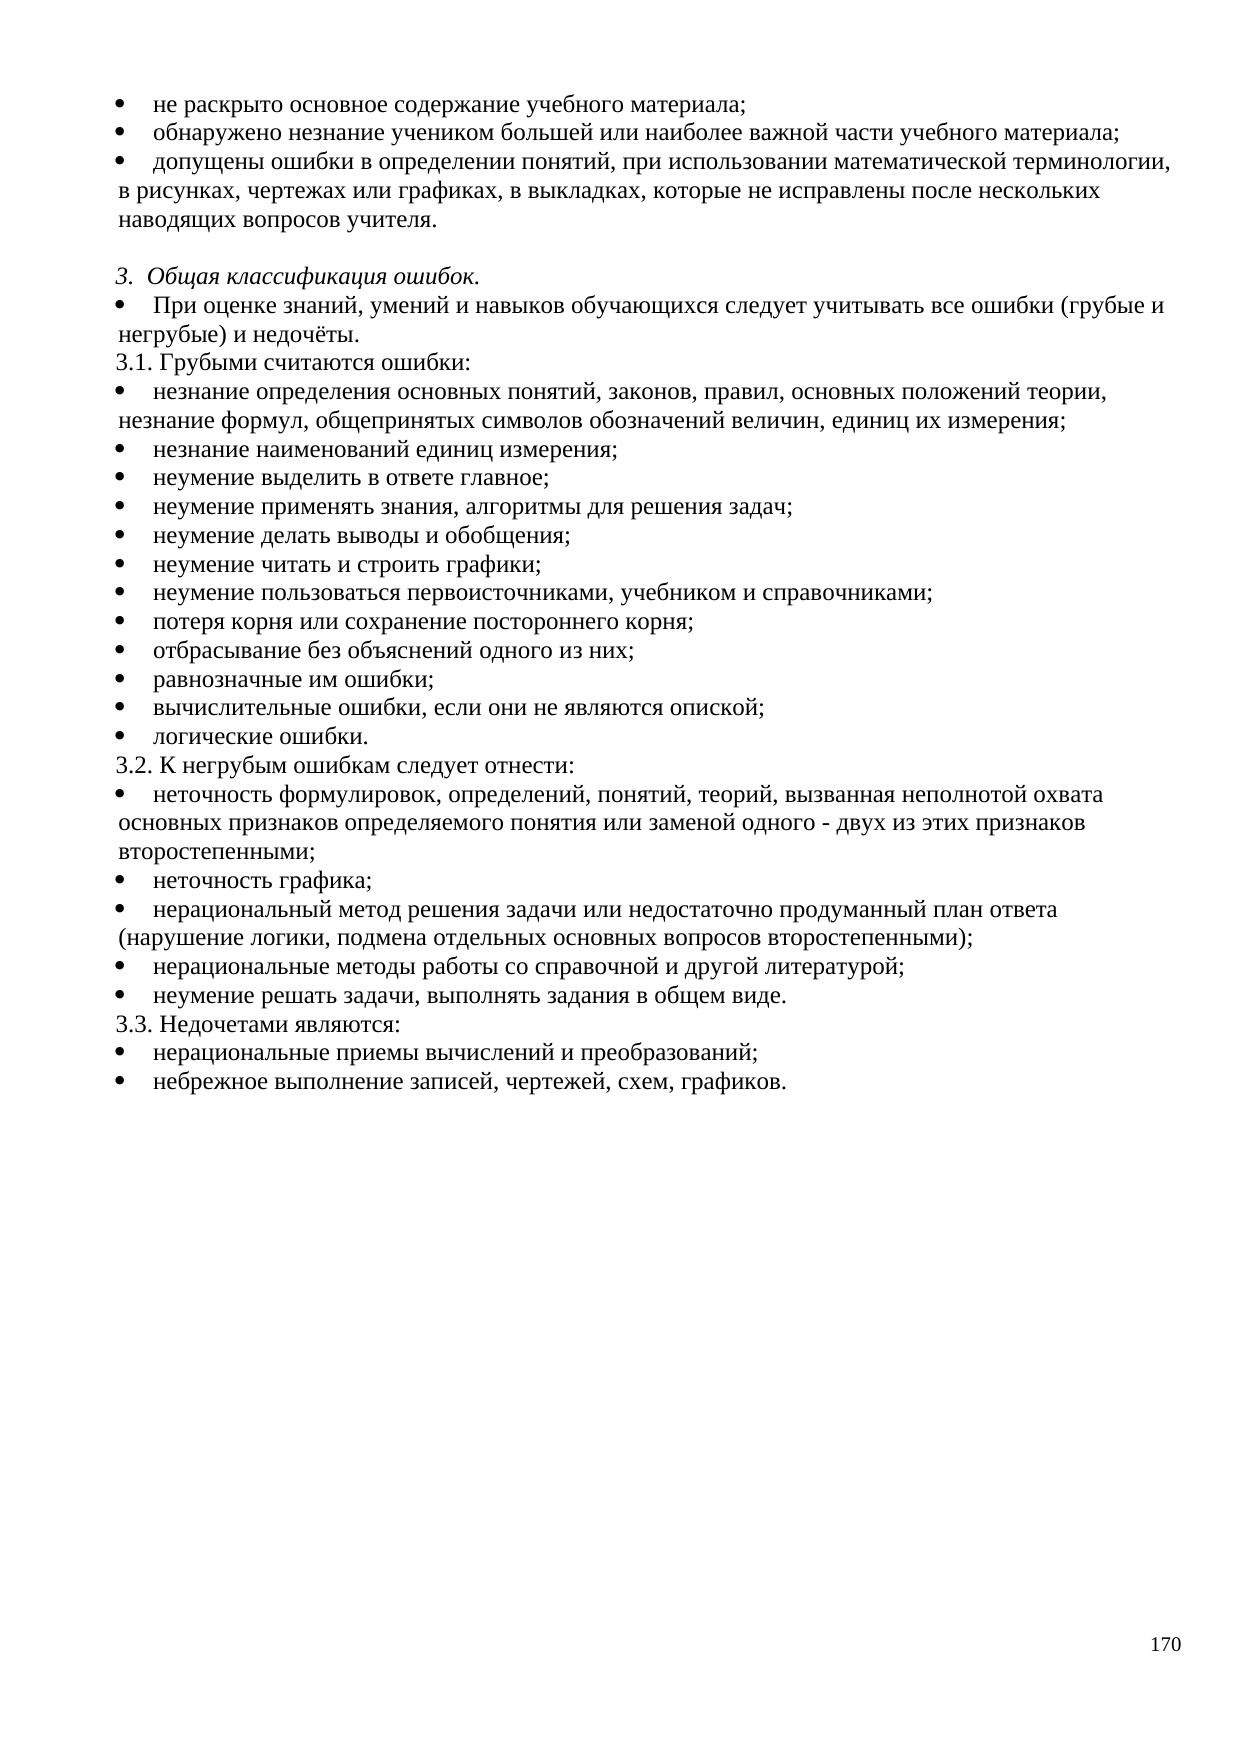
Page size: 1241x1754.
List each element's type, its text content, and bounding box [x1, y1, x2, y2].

list не раскрыто основное содержание учебного материала; [115, 89, 1181, 117]
list неточность формулировок, определений, понятий, теорий, вызванная неполнотой охвата основных признаков определяемого понятия или заменой одного - двух из этих признаков второстепенными; [115, 779, 1181, 865]
list отбрасывание без объяснений одного из них; [115, 635, 1181, 664]
list обнаружено незнание учеником большей или наиболее важной части учебного материала; [115, 117, 1181, 146]
list неумение решать задачи, выполнять задания в общем виде. [115, 980, 1181, 1009]
list вычислительные ошибки, если они не являются опиской; [115, 692, 1181, 721]
text 3.1. Грубыми считаются ошибки: [115, 347, 1181, 376]
list незнание определения основных понятий, законов, правил, основных положений теории, незнание формул, общепринятых символов обозначений величин, единиц их измерения; [115, 376, 1181, 434]
list неумение делать выводы и обобщения; [115, 520, 1181, 549]
list неумение пользоваться первоисточниками, учебником и справочниками; [115, 577, 1181, 606]
list незнание наименований единиц измерения; [115, 434, 1181, 462]
list неточность графика; [115, 865, 1181, 894]
list При оценке знаний, умений и навыков обучающихся следует учитывать все ошибки (грубые и негрубые) и недочёты. [115, 290, 1181, 347]
list неумение читать и строить графики; [115, 549, 1181, 577]
list потеря корня или сохранение постороннего корня; [115, 606, 1181, 635]
list небрежное выполнение записей, чертежей, схем, графиков. [115, 1066, 1181, 1095]
list равнозначные им ошибки; [115, 664, 1181, 692]
list логические ошибки. [115, 721, 1181, 750]
list нерациональный метод решения задачи или недостаточно продуманный план ответа (нарушение логики, подмена отдельных основных вопросов второстепенными); [115, 894, 1181, 951]
list допущены ошибки в определении понятий, при использовании математической терминологии, в рисунках, чертежах или графиках, в выкладках, которые не исправлены после нескольких наводящих вопросов учителя. [115, 146, 1181, 232]
text 3.2. К негрубым ошибкам следует отнести: [115, 750, 1181, 779]
text 3. Общая классификация ошибок. [115, 261, 1181, 290]
text 3.3. Недочетами являются: [115, 1009, 1181, 1037]
list нерациональные методы работы со справочной и другой литературой; [115, 951, 1181, 980]
list неумение применять знания, алгоритмы для решения задач; [115, 491, 1181, 520]
list нерациональные приемы вычислений и преобразований; [115, 1037, 1181, 1066]
list неумение выделить в ответе главное; [115, 462, 1181, 491]
